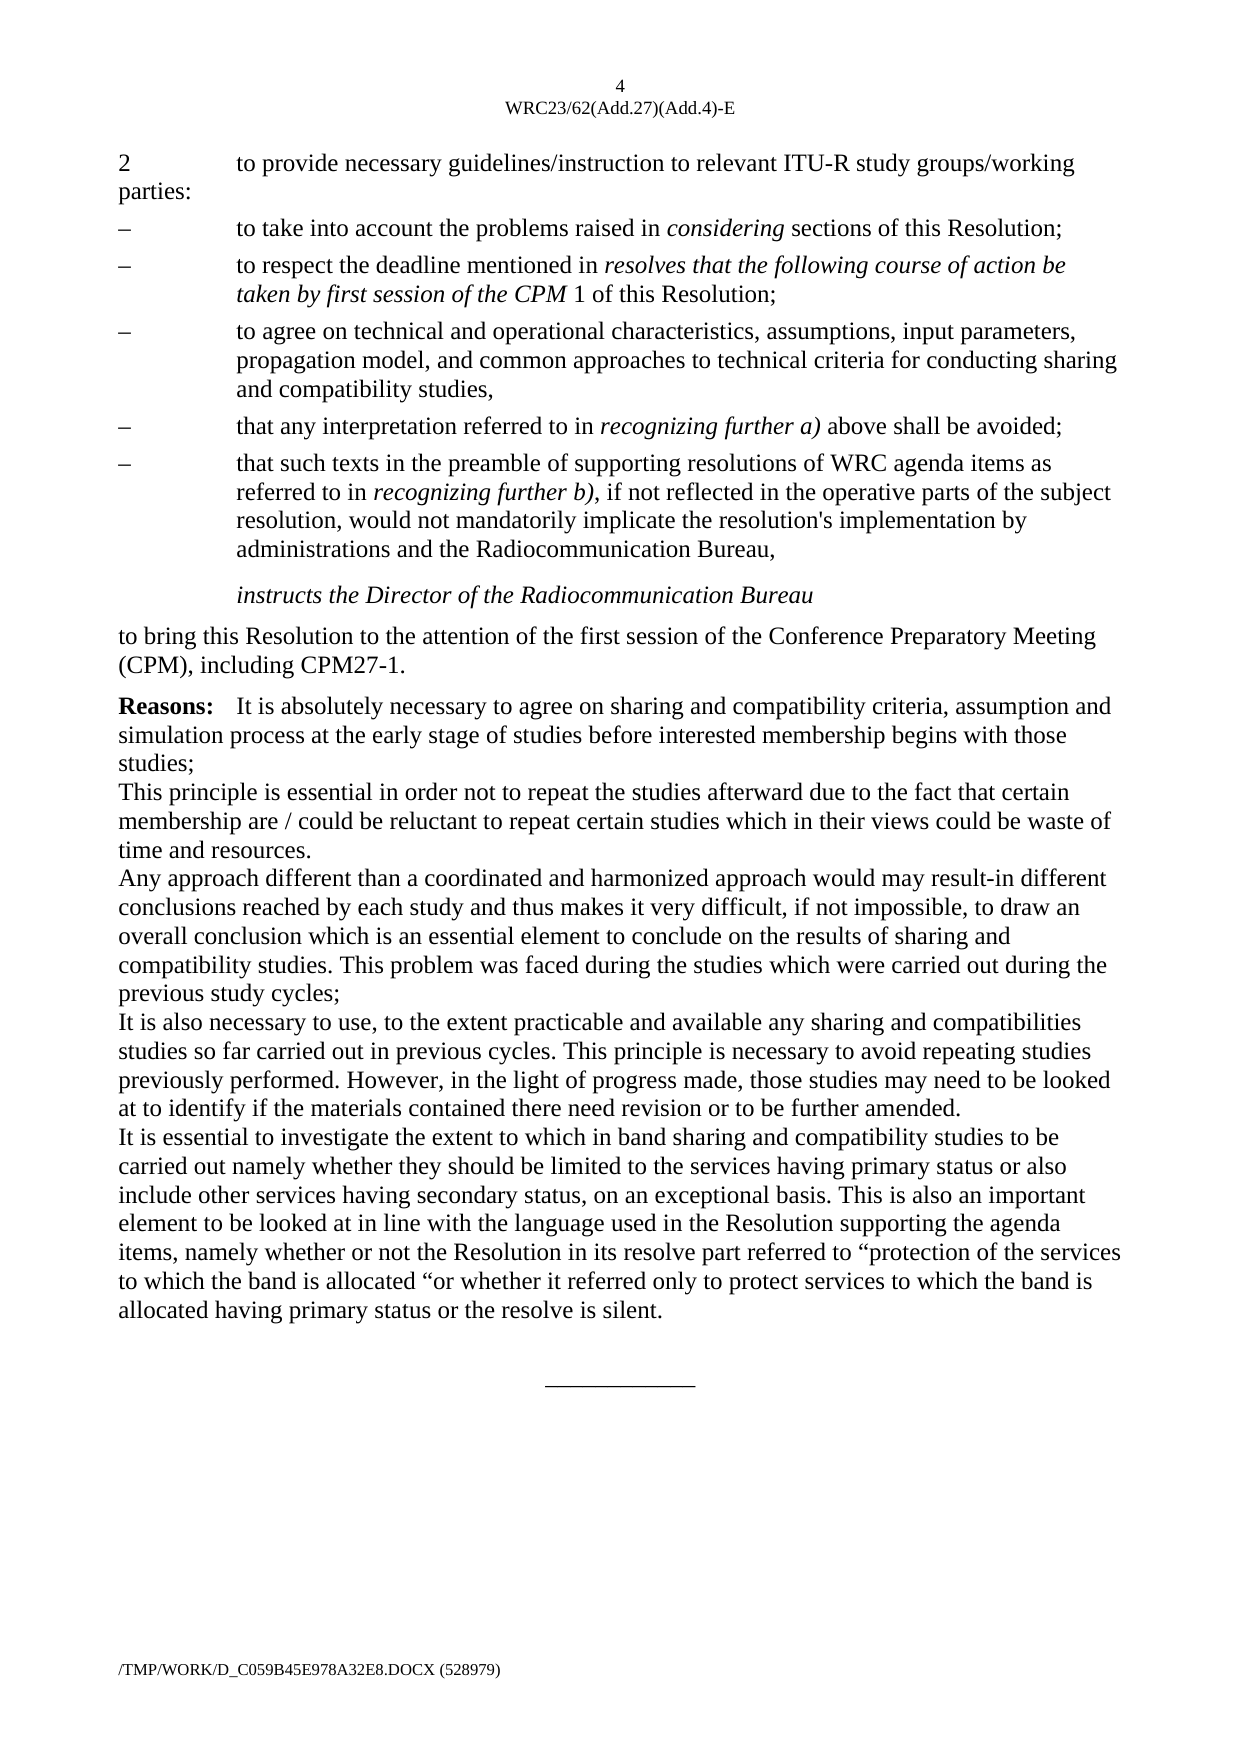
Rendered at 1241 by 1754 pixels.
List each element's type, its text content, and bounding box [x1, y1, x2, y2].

text – to take into account the problems raised in considering sections of this Resolution; [118, 213, 1122, 242]
text – to respect the deadline mentioned in resolves that the following course of action be taken by first session of the CPM 1 of this Resolution; [118, 251, 1122, 308]
text instructs the Director of the Radiocommunication Bureau [236, 580, 1122, 608]
text 2 to provide necessary guidelines/instruction to relevant ITU-R study groups/working parties: [118, 148, 1122, 205]
text – that any interpretation referred to in recognizing further a) above shall be avoided; [118, 411, 1122, 440]
text Reasons: It is absolutely necessary to agree on sharing and compatibility criteria, assumption and simulation process at the early stage of studies before interested membership begins with those studies; This principle is essential in order not to repeat the studies afterward due to the fact that certain membership are / could be reluctant to repeat certain studies which in their views could be waste of time and resources. Any approach different than a coordinated and harmonized approach would may result-in different conclusions reached by each study and thus makes it very difficult, if not impossible, to draw an overall conclusion which is an essential element to conclude on the results of sharing and compatibility studies. This problem was faced during the studies which were carried out during the previous study cycles; It is also necessary to use, to the extent practicable and available any sharing and compatibilities studies so far carried out in previous cycles. This principle is necessary to avoid repeating studies previously performed. However, in the light of progress made, those studies may need to be looked at to identify if the materials contained there need revision or to be further amended. It is essential to investigate the extent to which in band sharing and compatibility studies to be carried out namely whether they should be limited to the services having primary status or also include other services having secondary status, on an exceptional basis. This is also an important element to be looked at in line with the language used in the Resolution supporting the agenda items, namely whether or not the Resolution in its resolve part referred to “protection of the services to which the band is allocated “or whether it referred only to protect services to which the band is allocated having primary status or the resolve is silent. [118, 691, 1122, 1323]
text – to agree on technical and operational characteristics, assumptions, input parameters, propagation model, and common approaches to technical criteria for conducting sharing and compatibility studies, [118, 316, 1122, 403]
text – that such texts in the preamble of supporting resolutions of WRC agenda items as referred to in recognizing further b), if not reflected in the operative parts of the subject resolution, would not mandatorily implicate the resolution's implementation by administrations and the Radiocommunication Bureau, [118, 448, 1122, 563]
text to bring this Resolution to the attention of the first session of the Conference Preparatory Meeting (CPM), including CPM27-1. [118, 621, 1122, 678]
text ____________ [118, 1361, 1122, 1390]
